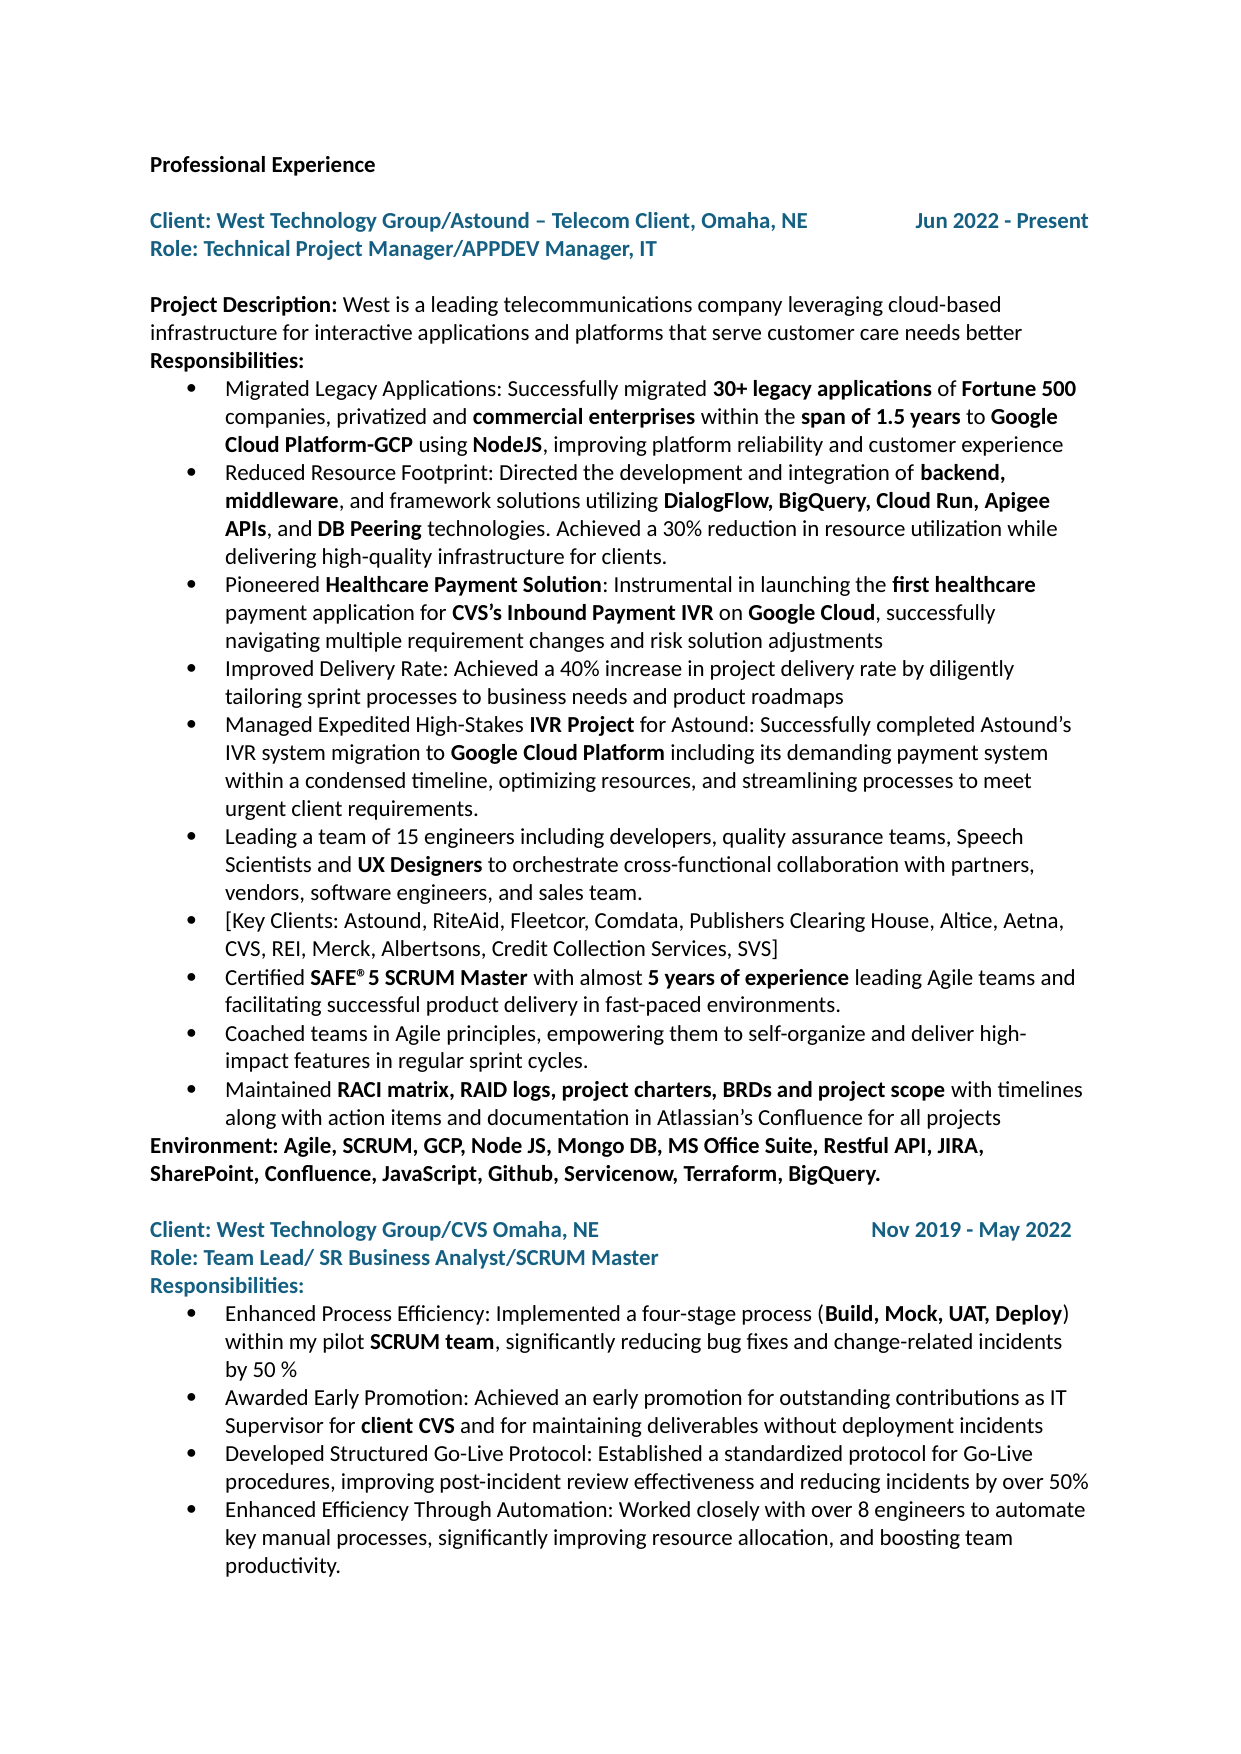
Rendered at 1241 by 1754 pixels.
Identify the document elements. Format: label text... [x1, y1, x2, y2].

list Developed Structured Go-Live Protocol: Established a standardized protocol for Go-Live procedures, improving post-incident review effectiveness and reducing incidents by over 50% [187, 1439, 1090, 1495]
text Project Description: West is a leading telecommunications company leveraging cloud-based infrastructure for interactive applications and platforms that serve customer care needs better [150, 290, 1090, 346]
text Responsibilities: [150, 346, 1090, 374]
list Awarded Early Promotion: Achieved an early promotion for outstanding contributions as IT Supervisor for client CVS and for maintaining deliverables without deployment incidents [187, 1383, 1090, 1439]
text Role: Technical Project Manager/APPDEV Manager, IT [150, 234, 1090, 290]
list Leading a team of 15 engineers including developers, quality assurance teams, Speech Scientists and UX Designers to orchestrate cross-functional collaboration with partners, vendors, software engineers, and sales team. [187, 822, 1090, 907]
text Client: West Technology Group/CVS Omaha, NE Nov 2019 - May 2022 [150, 1215, 1090, 1243]
list Enhanced Process Efficiency: Implemented a four-stage process (Build, Mock, UAT, Deploy) within my pilot SCRUM team, significantly reducing bug fixes and change-related incidents by 50 % [187, 1299, 1090, 1383]
list Migrated Legacy Applications: Successfully migrated 30+ legacy applications of Fortune 500 companies, privatized and commercial enterprises within the span of 1.5 years to Google Cloud Platform-GCP using NodeJS, improving platform reliability and customer experience [187, 374, 1090, 458]
text Professional Experience [150, 150, 1090, 178]
list [Key Clients: Astound, RiteAid, Fleetcor, Comdata, Publishers Clearing House, Altice, Aetna, CVS, REI, Merck, Albertsons, Credit Collection Services, SVS] [187, 907, 1090, 963]
text Responsibilities: [150, 1271, 1090, 1299]
text Client: West Technology Group/Astound – Telecom Client, Omaha, NE Jun 2022 - Present [150, 206, 1090, 234]
list Improved Delivery Rate: Achieved a 40% increase in project delivery rate by diligently tailoring sprint processes to business needs and product roadmaps [187, 654, 1090, 710]
list Managed Expedited High-Stakes IVR Project for Astound: Successfully completed Astound’s IVR system migration to Google Cloud Platform including its demanding payment system within a condensed timeline, optimizing resources, and streamlining processes to meet urgent client requirements. [187, 710, 1090, 822]
list Pioneered Healthcare Payment Solution: Instrumental in launching the first healthcare payment application for CVS’s Inbound Payment IVR on Google Cloud, successfully navigating multiple requirement changes and risk solution adjustments [187, 570, 1090, 654]
list Maintained RACI matrix, RAID logs, project charters, BRDs and project scope with timelines along with action items and documentation in Atlassian’s Confluence for all projects [187, 1075, 1090, 1131]
list Reduced Resource Footprint: Directed the development and integration of backend, middleware, and framework solutions utilizing DialogFlow, BigQuery, Cloud Run, Apigee APIs, and DB Peering technologies. Achieved a 30% reduction in resource utilization while delivering high-quality infrastructure for clients. [187, 458, 1090, 570]
list Certified SAFE®5 SCRUM Master with almost 5 years of experience leading Agile teams and facilitating successful product delivery in fast-paced environments. [187, 963, 1090, 1019]
list Enhanced Efficiency Through Automation: Worked closely with over 8 engineers to automate key manual processes, significantly improving resource allocation, and boosting team productivity. [187, 1495, 1090, 1579]
list Coached teams in Agile principles, empowering them to self-organize and deliver high-impact features in regular sprint cycles. [187, 1019, 1090, 1075]
text Role: Team Lead/ SR Business Analyst/SCRUM Master [150, 1243, 1090, 1271]
text Environment: Agile, SCRUM, GCP, Node JS, Mongo DB, MS Office Suite, Restful API, JIRA, SharePoint, Confluence, JavaScript, Github, Servicenow, Terraform, BigQuery. [150, 1131, 1090, 1187]
